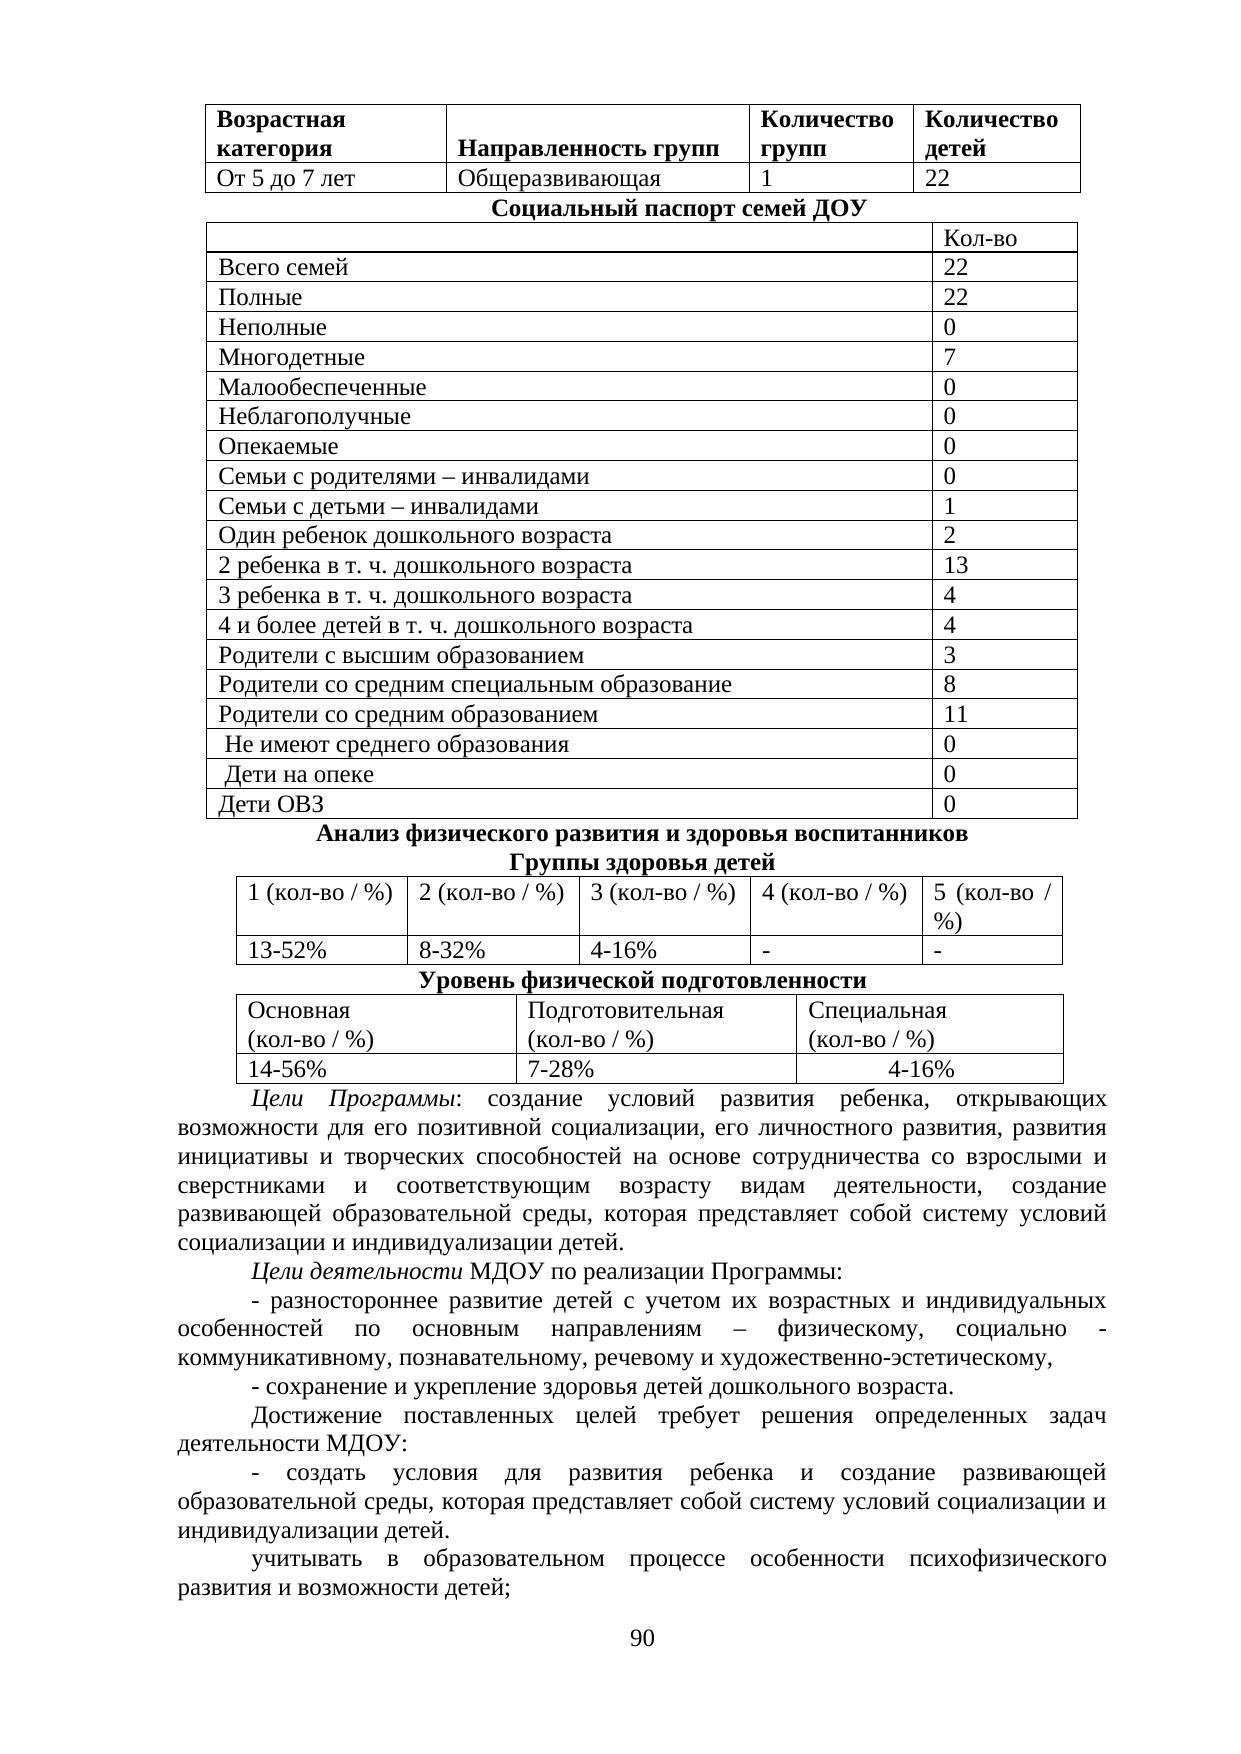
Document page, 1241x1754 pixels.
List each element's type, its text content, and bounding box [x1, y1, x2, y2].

table_cell Неблагополучные [207, 401, 932, 430]
table_cell Всего семей [207, 253, 932, 281]
table_header 5 (кол-во / %) [923, 877, 1062, 934]
text - разностороннее развитие детей с учетом их возрастных и индивидуальных особенностей по основным направлениям – физическому, социально - коммуникативному, познавательному, речевому и художественно-эстетическому, [177, 1285, 1107, 1371]
text Группы здоровья детей [177, 847, 1107, 876]
table_cell Семьи с родителями – инвалидами [207, 461, 932, 490]
text Анализ физического развития и здоровья воспитанников [177, 818, 1107, 847]
table_cell 7-28% [517, 1054, 796, 1082]
text Социальный паспорт семей ДОУ [177, 193, 1107, 222]
table_cell Дети ОВЗ [207, 789, 932, 817]
table_cell 0 [933, 789, 1077, 817]
table_cell 8-32% [408, 936, 579, 964]
table_cell 0 [933, 461, 1077, 490]
table_cell Родители со средним образованием [207, 699, 932, 728]
table_header Кол-во [933, 223, 1077, 251]
table_cell 7 [933, 342, 1077, 371]
table_cell Один ребенок дошкольного возраста [207, 521, 932, 549]
table_cell 2 ребенка в т. ч. дошкольного возраста [207, 550, 932, 579]
table_cell Многодетные [207, 342, 932, 371]
table_cell 8 [933, 670, 1077, 698]
table_cell Малообеспеченные [207, 372, 932, 400]
table_header 2 (кол-во / %) [408, 877, 579, 934]
text Уровень физической подготовленности [177, 965, 1107, 994]
text Достижение поставленных целей требует решения определенных задач деятельности МДОУ: [177, 1400, 1107, 1457]
table_cell Полные [207, 282, 932, 311]
text учитывать в образовательном процессе особенности психофизического развития и возможности детей; [177, 1543, 1107, 1601]
table_header 1 (кол-во / %) [237, 877, 407, 934]
text Цели деятельности МДОУ по реализации Программы: [177, 1256, 1107, 1285]
table_cell Родители со средним специальным образование [207, 670, 932, 698]
table_cell Общеразвивающая [447, 163, 749, 192]
table_cell 0 [933, 401, 1077, 430]
table_cell - [751, 936, 922, 964]
table_cell 22 [933, 282, 1077, 311]
table_cell Неполные [207, 312, 932, 341]
table_cell 11 [933, 699, 1077, 728]
table_cell 0 [933, 729, 1077, 758]
table_cell 2 [933, 521, 1077, 549]
table_cell Опекаемые [207, 431, 932, 460]
table_cell 4-16% [580, 936, 750, 964]
table_cell 3 [933, 640, 1077, 668]
table_cell 1 [933, 491, 1077, 519]
table_cell Семьи с детьми – инвалидами [207, 491, 932, 519]
table_header [207, 223, 932, 251]
text - создать условия для развития ребенка и создание развивающей образовательной среды, которая представляет собой систему условий социализации и индивидуализации детей. [177, 1457, 1107, 1543]
table_cell 13 [933, 550, 1077, 579]
table_header Направленность групп [447, 105, 749, 162]
table_cell От 5 до 7 лет [206, 163, 446, 192]
table_header 4 (кол-во / %) [751, 877, 922, 934]
table_header Количество детей [914, 105, 1080, 162]
text - сохранение и укрепление здоровья детей дошкольного возраста. [177, 1371, 1107, 1400]
table_cell Родители с высшим образованием [207, 640, 932, 668]
table_cell 4-16% [797, 1054, 1063, 1082]
table_header Подготовительная (кол-во / %) [517, 995, 796, 1053]
table_cell 14-56% [237, 1054, 516, 1082]
table_cell 0 [933, 372, 1077, 400]
table_cell 13-52% [237, 936, 407, 964]
table_header Количество групп [750, 105, 913, 162]
table_cell 1 [750, 163, 913, 192]
table_cell 22 [933, 253, 1077, 281]
table_cell Дети на опеке [207, 759, 932, 788]
text Цели Программы: создание условий развития ребенка, открывающих возможности для его позитивной социализации, его личностного развития, развития инициативы и творческих способностей на основе сотрудничества со взрослыми и сверстниками и соответствующим возрасту видам деятельности, создание развивающей образовательной среды, которая представляет собой систему условий социализации и индивидуализации детей. [177, 1083, 1107, 1256]
table_cell Не имеют среднего образования [207, 729, 932, 758]
table_cell 3 ребенка в т. ч. дошкольного возраста [207, 580, 932, 609]
table_header Специальная (кол-во / %) [797, 995, 1063, 1053]
table_header Возрастная категория [206, 105, 446, 162]
table_cell 22 [914, 163, 1080, 192]
table_cell 4 [933, 610, 1077, 639]
table_cell 4 [933, 580, 1077, 609]
table_cell 0 [933, 431, 1077, 460]
table_cell 4 и более детей в т. ч. дошкольного возраста [207, 610, 932, 639]
table_cell 0 [933, 312, 1077, 341]
table_header Основная (кол-во / %) [237, 995, 516, 1053]
table_header 3 (кол-во / %) [580, 877, 750, 934]
table_cell 0 [933, 759, 1077, 788]
table_cell - [923, 936, 1062, 964]
